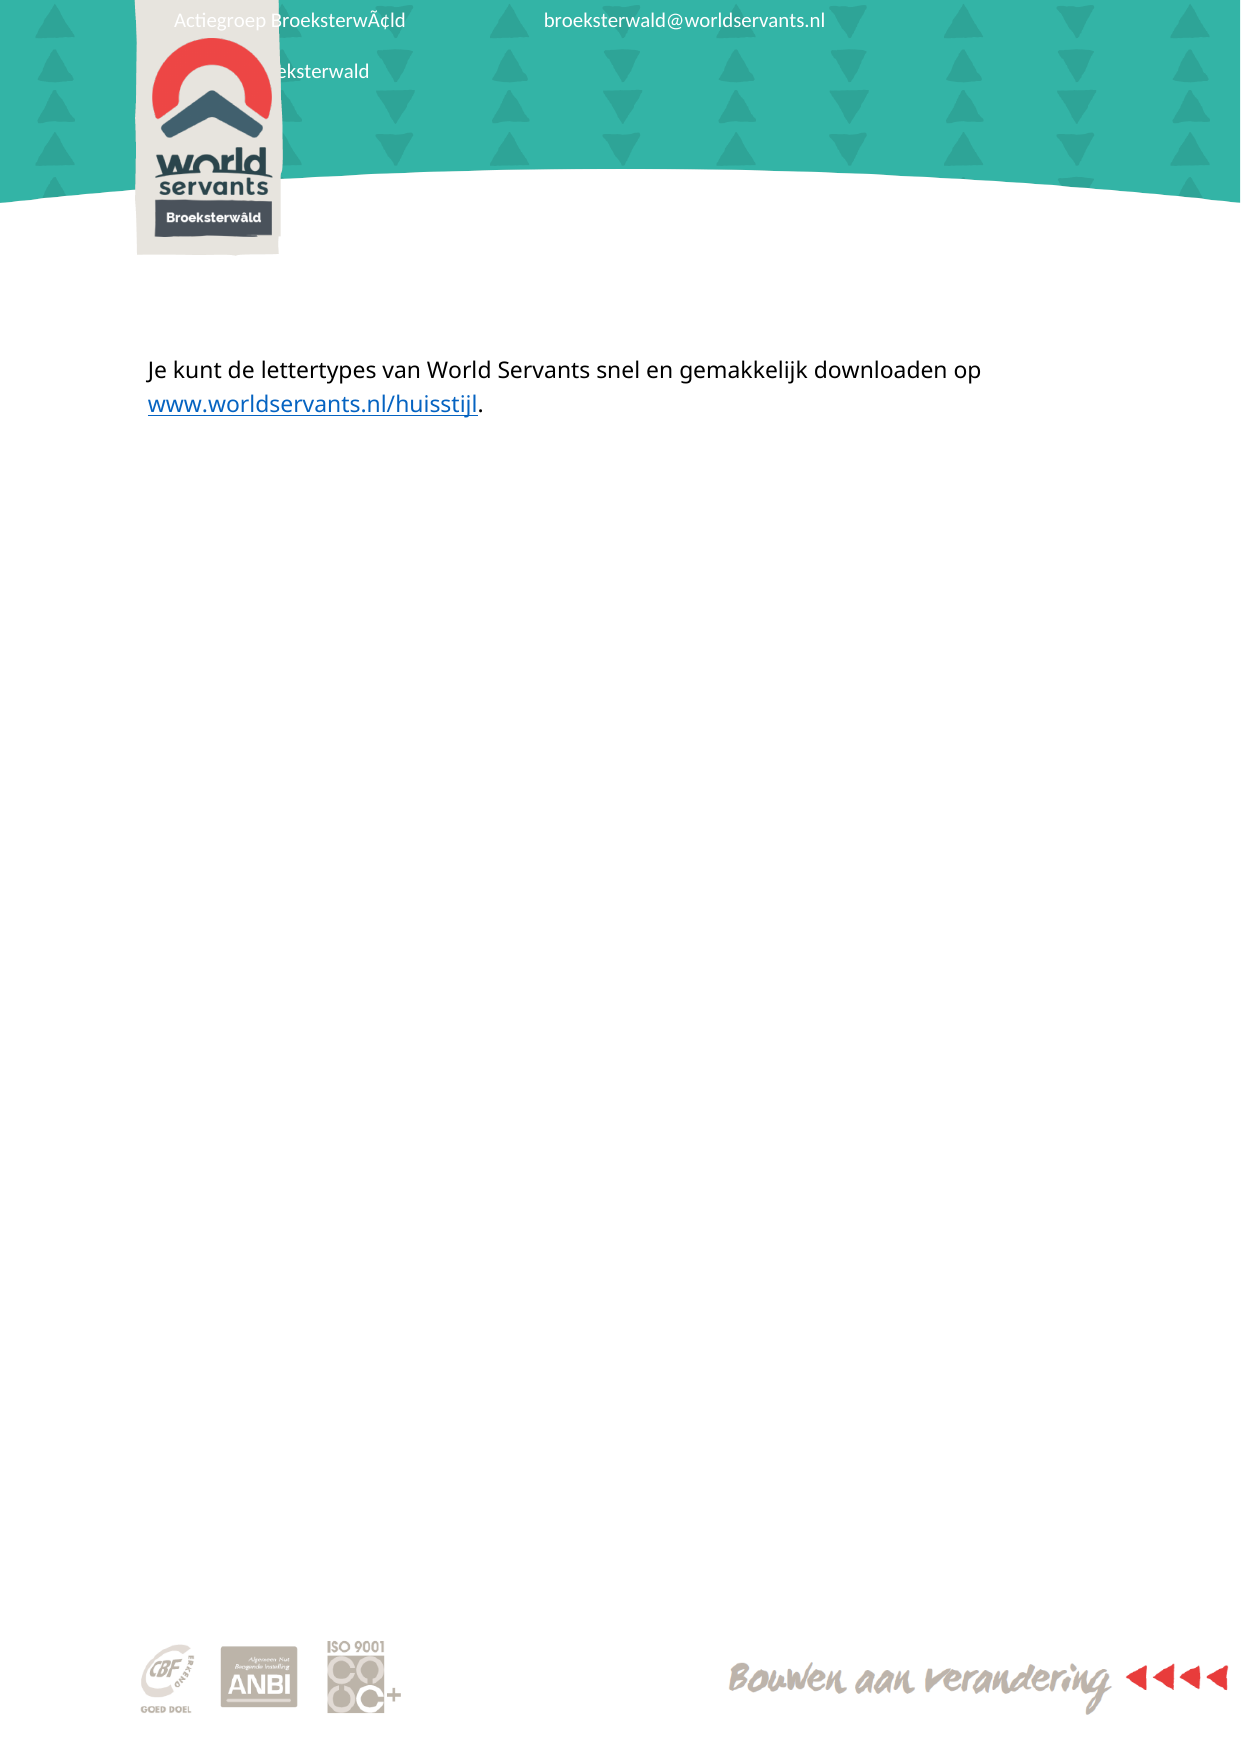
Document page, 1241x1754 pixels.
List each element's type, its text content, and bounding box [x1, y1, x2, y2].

picture [0, 0, 1241, 257]
picture [0, 1631, 1241, 1754]
text Je kunt de lettertypes van World Servants snel en gemakkelijk downloaden op www.worldservants.nl/huisstijl. [148, 354, 1093, 419]
